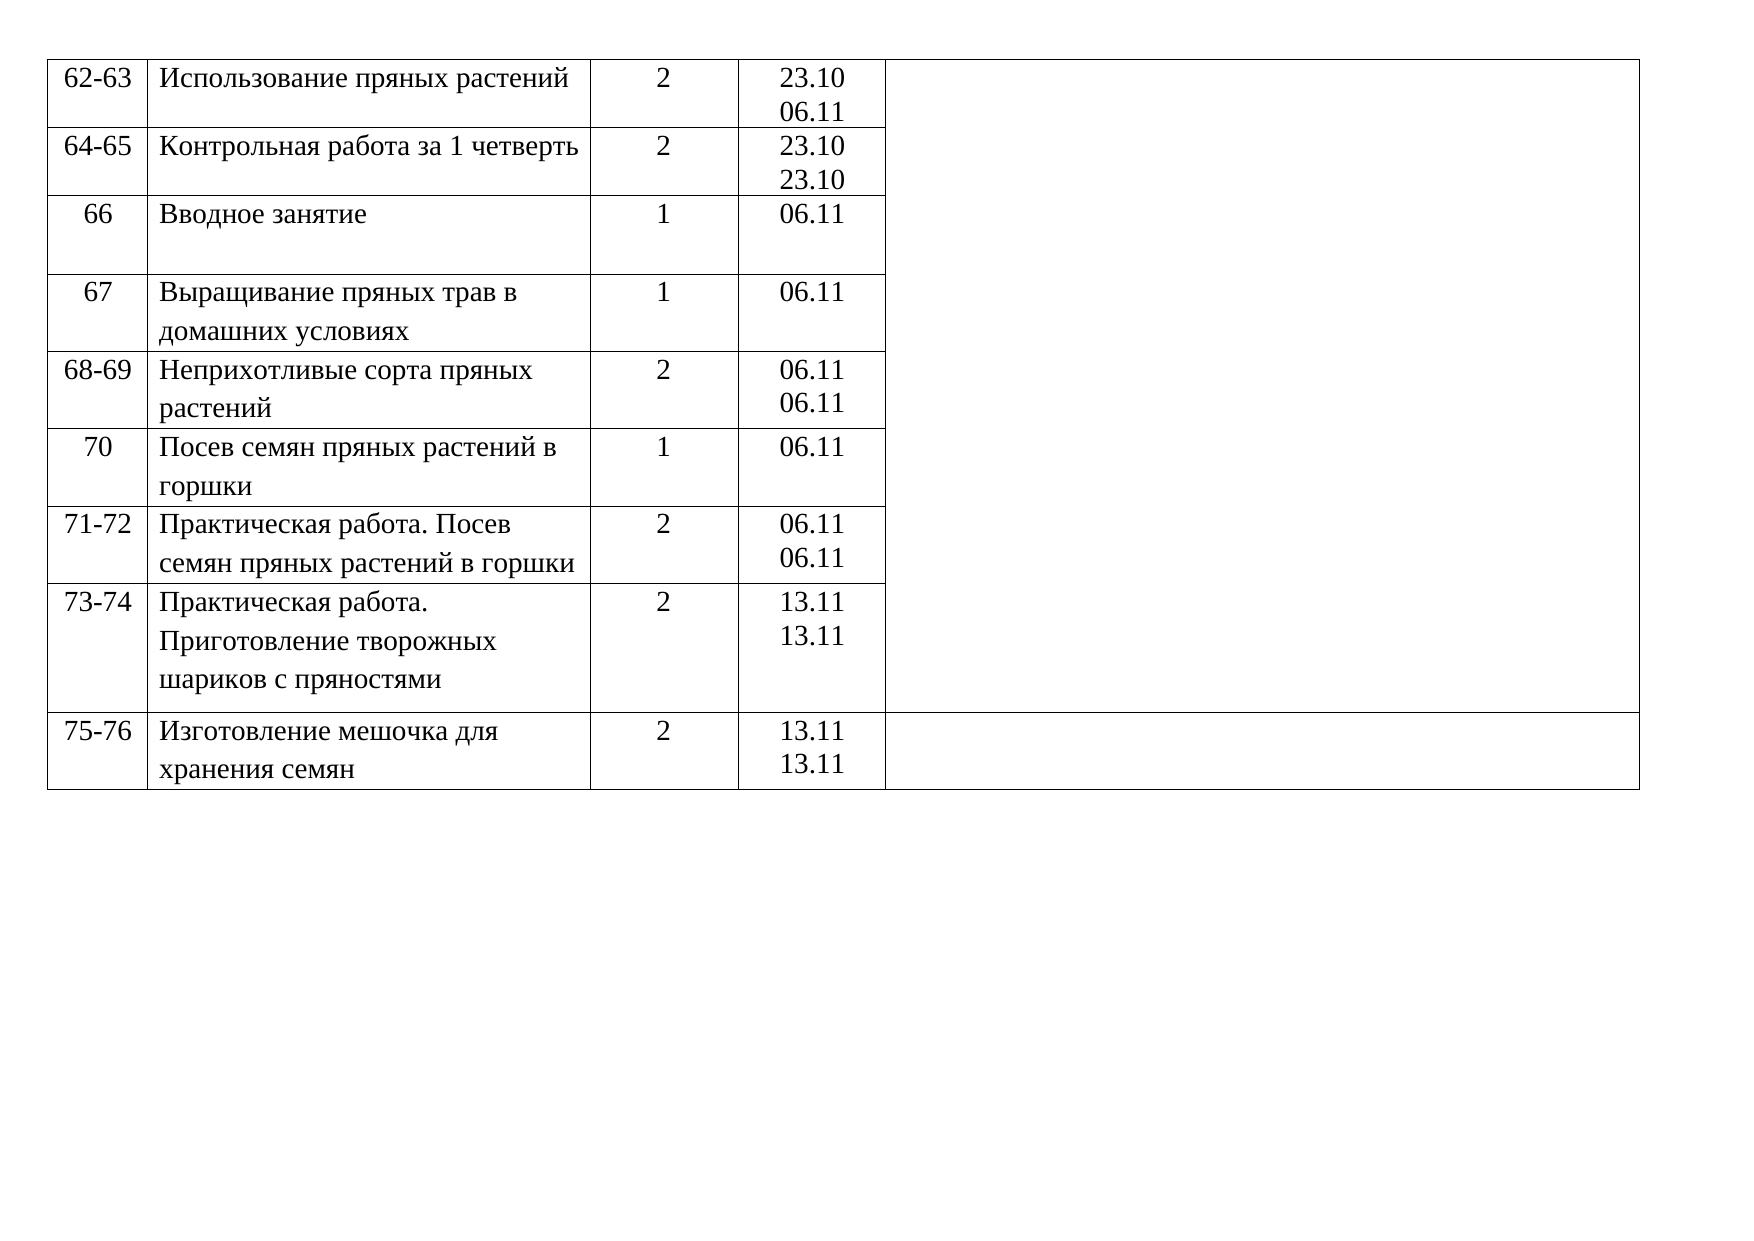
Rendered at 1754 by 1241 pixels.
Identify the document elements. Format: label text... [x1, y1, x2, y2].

table_cell 13.11 13.11 [739, 713, 885, 789]
table_cell 68-69 [48, 352, 147, 428]
table_cell 71-72 [48, 507, 147, 583]
table_cell 75-76 [48, 713, 147, 789]
table_cell 62-63 [48, 60, 147, 127]
table_cell 2 [591, 60, 738, 127]
table_cell 06.11 [739, 196, 885, 273]
table_cell [886, 713, 1639, 789]
table_cell 23.10 06.11 [739, 60, 885, 127]
table_cell 06.11 06.11 [739, 352, 885, 428]
table_cell Практическая работа. Посев семян пряных растений в горшки [148, 507, 590, 583]
table_cell 2 [591, 507, 738, 583]
table_cell 1 [591, 429, 738, 506]
table_cell Использование пряных растений [148, 60, 590, 127]
table_cell 06.11 06.11 [739, 507, 885, 583]
table_cell 06.11 [739, 275, 885, 351]
table_cell 2 [591, 713, 738, 789]
table_cell Посев семян пряных растений в горшки [148, 429, 590, 506]
table_cell 73-74 [48, 584, 147, 712]
table_cell 2 [591, 352, 738, 428]
table_cell Неприхотливые сорта пряных растений [148, 352, 590, 428]
table_cell Вводное занятие [148, 196, 590, 273]
table_cell Контрольная работа за 1 четверть [148, 128, 590, 195]
table_cell 70 [48, 429, 147, 506]
table_cell 06.11 [739, 429, 885, 506]
table_cell 1 [591, 275, 738, 351]
table_cell 2 [591, 584, 738, 712]
table_cell 13.11 13.11 [739, 584, 885, 712]
table_cell Изготовление мешочка для хранения семян [148, 713, 590, 789]
table_cell 23.10 23.10 [739, 128, 885, 195]
table_cell 1 [591, 196, 738, 273]
table_cell 2 [591, 128, 738, 195]
table_cell Практическая работа. Приготовление творожных шариков с пряностями [148, 584, 590, 712]
table_cell Выращивание пряных трав в домашних условиях [148, 275, 590, 351]
table_cell 66 [48, 196, 147, 273]
table_cell 64-65 [48, 128, 147, 195]
table_cell 67 [48, 275, 147, 351]
